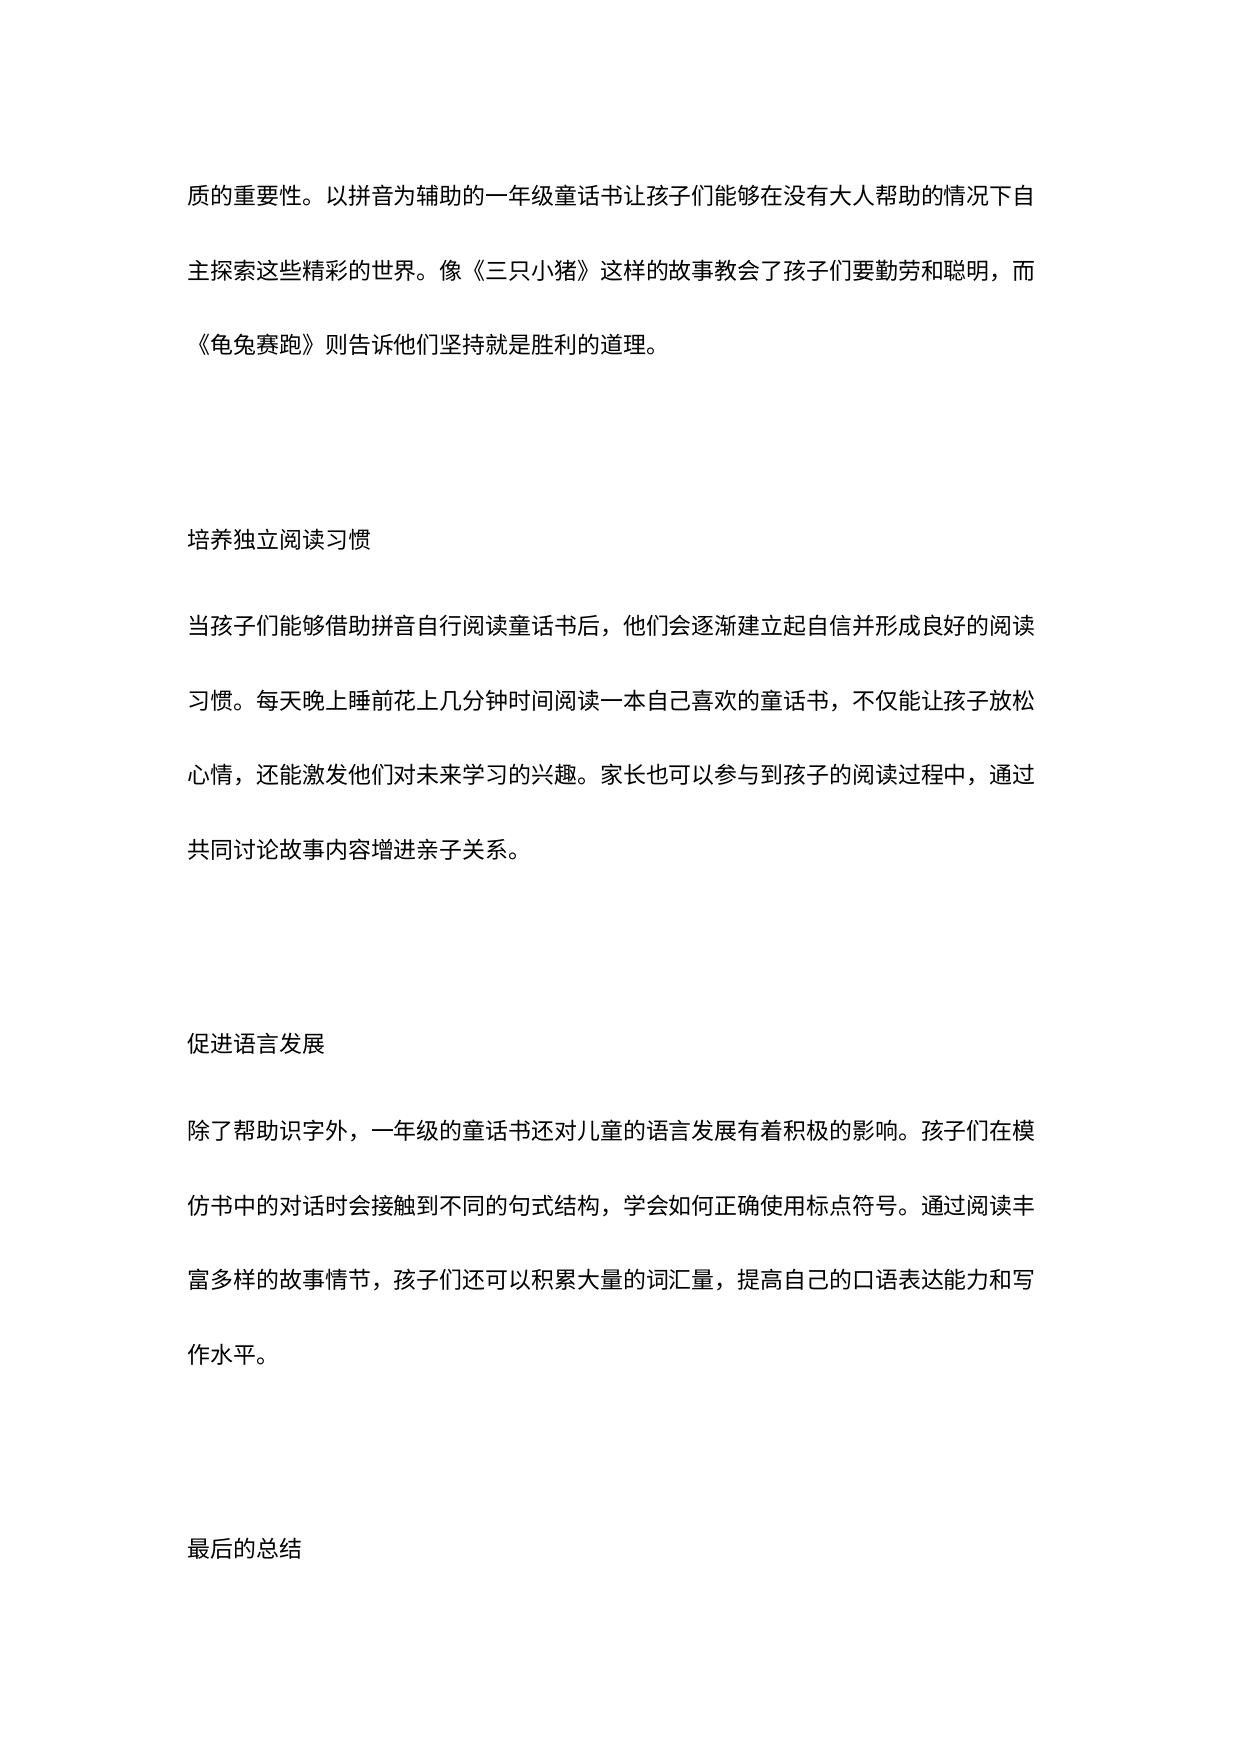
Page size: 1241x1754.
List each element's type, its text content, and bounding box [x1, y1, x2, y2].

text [187, 162, 1053, 376]
text 当孩子们能够借助拼音自行阅读童话书后，他们会逐渐建立起自信并形成良好的阅读习惯。每天晚上睡前花上几分钟时间阅读一本自己喜欢的童话书，不仅能让孩子放松心情，还能激发他们对未来学习的兴趣。家长也可以参与到孩子的阅读过程中，通过共同讨论故事内容增进亲子关系。 [187, 592, 1053, 881]
text 除了帮助识字外，一年级的童话书还对儿童的语言发展有着积极的影响。孩子们在模仿书中的对话时会接触到不同的句式结构，学会如何正确使用标点符号。通过阅读丰富多样的故事情节，孩子们还可以积累大量的词汇量，提高自己的口语表达能力和写作水平。 [187, 1097, 1053, 1386]
text 促进语言发展 [187, 1011, 1053, 1076]
text 培养独立阅读习惯 [187, 506, 1053, 571]
text 最后的总结 [187, 1515, 1053, 1580]
